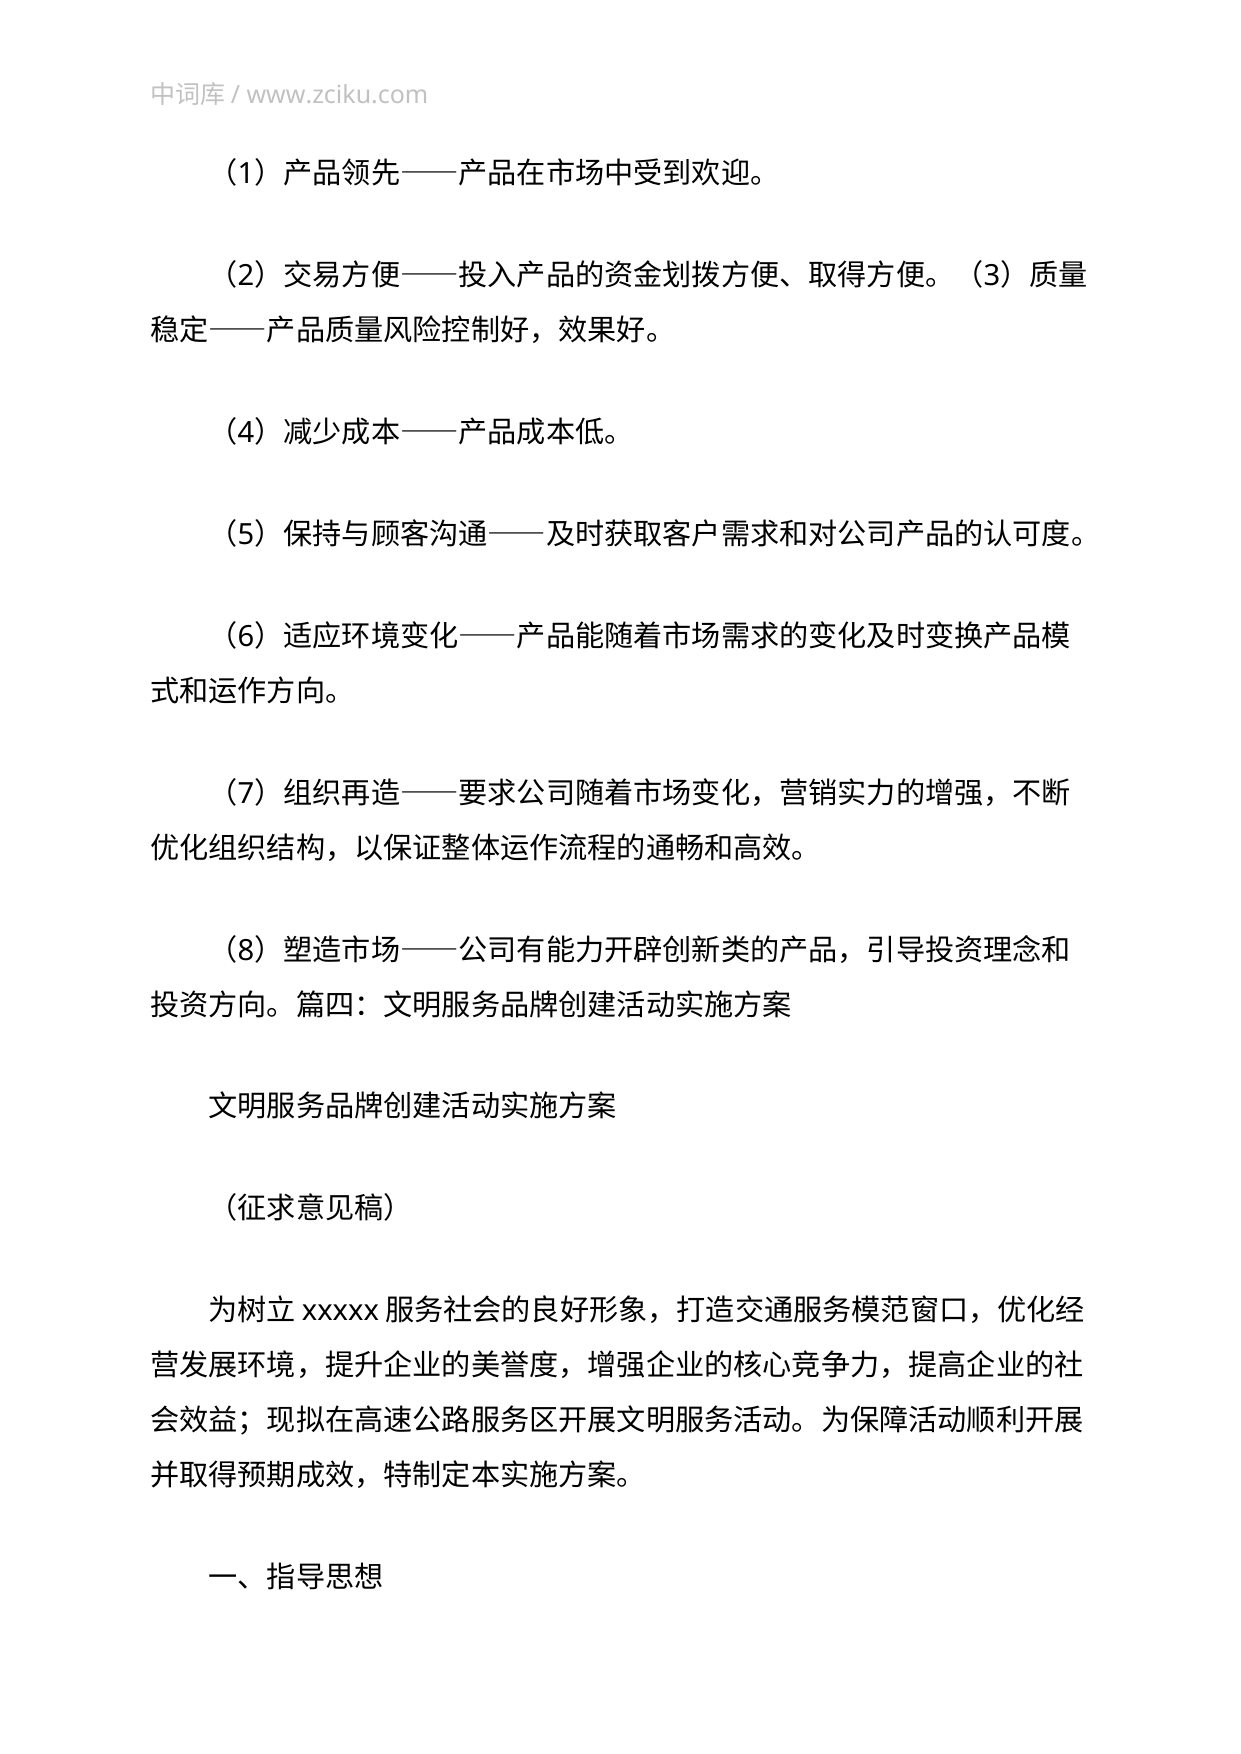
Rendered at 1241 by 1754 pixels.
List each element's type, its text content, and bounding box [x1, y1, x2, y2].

text （6）适应环境变化——产品能随着市场需求的变化及时变换产品模式和运作方向。 [150, 613, 1090, 710]
text （1）产品领先——产品在市场中受到欢迎。 [150, 150, 1090, 192]
text （4）减少成本——产品成本低。 [150, 409, 1090, 451]
text （2）交易方便——投入产品的资金划拨方便、取得方便。（3）质量稳定——产品质量风险控制好，效果好。 [150, 252, 1090, 349]
text 文明服务品牌创建活动实施方案 [150, 1083, 1090, 1125]
text 一、指导思想 [150, 1553, 1090, 1595]
text （8）塑造市场——公司有能力开辟创新类的产品，引导投资理念和投资方向。篇四：文明服务品牌创建活动实施方案 [150, 926, 1090, 1023]
text （7）组织再造——要求公司随着市场变化，营销实力的增强，不断优化组织结构，以保证整体运作流程的通畅和高效。 [150, 769, 1090, 867]
text （征求意见稿） [150, 1185, 1090, 1227]
text （5）保持与顾客沟通——及时获取客户需求和对公司产品的认可度。 [150, 511, 1090, 553]
text 为树立xxxxx服务社会的良好形象，打造交通服务模范窗口，优化经营发展环境，提升企业的美誉度，增强企业的核心竞争力，提高企业的社会效益；现拟在高速公路服务区开展文明服务活动。为保障活动顺利开展并取得预期成效，特制定本实施方案。 [150, 1287, 1090, 1494]
